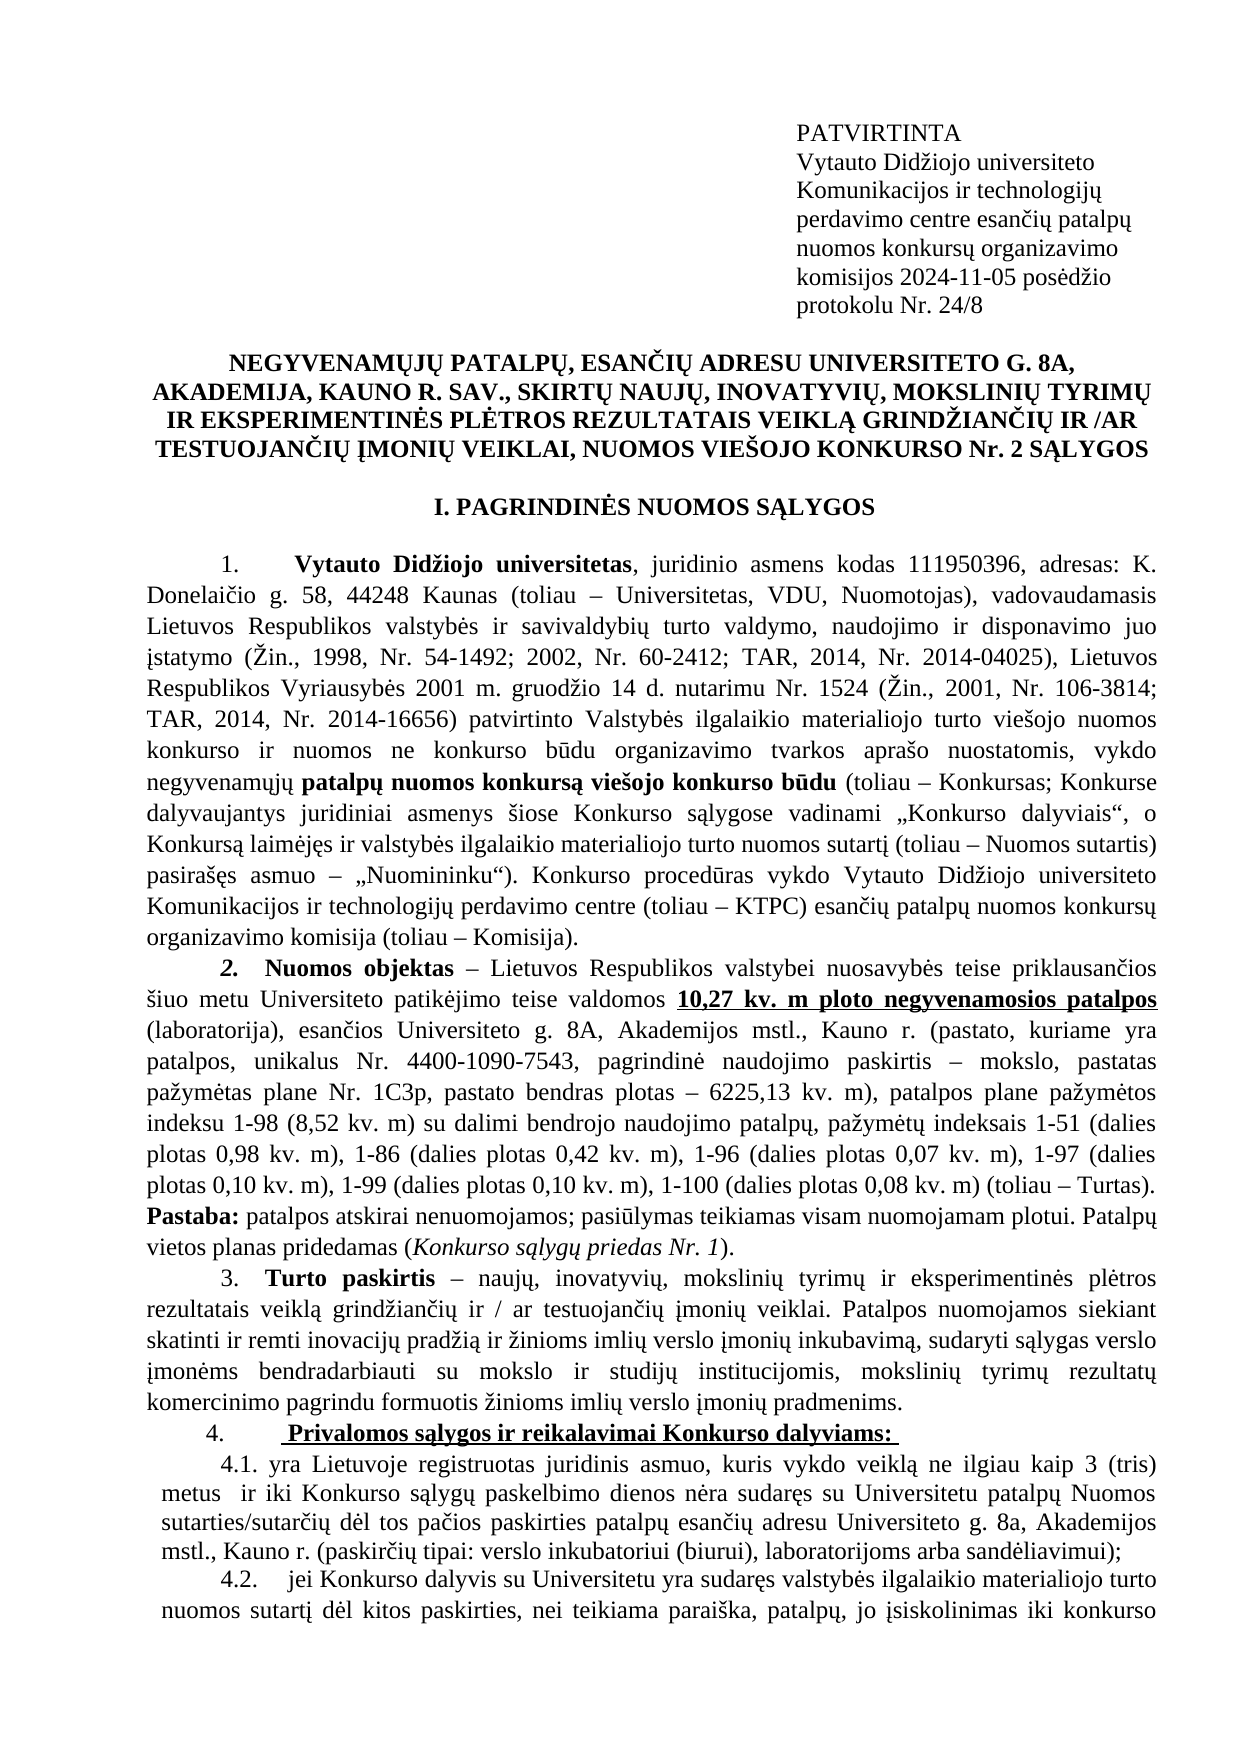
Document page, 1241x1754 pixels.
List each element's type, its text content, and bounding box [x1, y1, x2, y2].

list Privalomos sąlygos ir reikalavimai Konkurso dalyviams: [146, 1418, 1157, 1447]
text Vytauto Didžiojo universiteto [796, 147, 1157, 176]
text 4.1. yra Lietuvoje registruotas juridinis asmuo, kuris vykdo veiklą ne ilgiau kaip 3 (tris) metus ir iki Konkurso sąlygų paskelbimo dienos nėra sudaręs su Universitetu patalpų Nuomos sutarties/sutarčių dėl tos pačios paskirties patalpų esančių adresu Universiteto g. 8a, Akademijos mstl., Kauno r. (paskirčių tipai: verslo inkubatoriui (biurui), laboratorijoms arba sandėliavimui); [161, 1449, 1157, 1564]
text I. PAGRINDINĖS NUOMOS SĄLYGOS [152, 492, 1157, 521]
text Komunikacijos ir technologijų perdavimo centre esančių patalpų nuomos konkursų organizavimo komisijos 2024-11-05 posėdžio protokolu Nr. 24/8 [796, 176, 1157, 319]
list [161, 1564, 1157, 1624]
list Vytauto Didžiojo universitetas, juridinio asmens kodas 111950396, adresas: K. Donelaičio g. 58, 44248 Kaunas (toliau – Universitetas, VDU, Nuomotojas), vadovaudamasis Lietuvos Respublikos valstybės ir savivaldybių turto valdymo, naudojimo ir disponavimo juo įstatymo (Žin., 1998, Nr. 54-1492; 2002, Nr. 60-2412; TAR, 2014, Nr. 2014-04025), Lietuvos Respublikos Vyriausybės 2001 m. gruodžio 14 d. nutarimu Nr. 1524 (Žin., 2001, Nr. 106-3814; TAR, 2014, Nr. 2014-16656) patvirtinto Valstybės ilgalaikio materialiojo turto viešojo nuomos konkurso ir nuomos ne konkurso būdu organizavimo tvarkos aprašo nuostatomis, vykdo negyvenamųjų patalpų nuomos konkursą viešojo konkurso būdu (toliau – Konkursas; Konkurse dalyvaujantys juridiniai asmenys šiose Konkurso sąlygose vadinami „Konkurso dalyviais“, o Konkursą laimėjęs ir valstybės ilgalaikio materialiojo turto nuomos sutartį (toliau – Nuomos sutartis) pasirašęs asmuo – „Nuomininku“). Konkurso procedūras vykdo Vytauto Didžiojo universiteto Komunikacijos ir technologijų perdavimo centre (toliau – KTPC) esančių patalpų nuomos konkursų organizavimo komisija (toliau – Komisija). [146, 549, 1157, 951]
list Nuomos objektas – Lietuvos Respublikos valstybei nuosavybės teise priklausančios šiuo metu Universiteto patikėjimo teise valdomos 10,27 kv. m ploto negyvenamosios patalpos (laboratorija), esančios Universiteto g. 8A, Akademijos mstl., Kauno r. (pastato, kuriame yra patalpos, unikalus Nr. 4400-1090-7543, pagrindinė naudojimo paskirtis – mokslo, pastatas pažymėtas plane Nr. 1C3p, pastato bendras plotas – 6225,13 kv. m), patalpos plane pažymėtos indeksu 1-98 (8,52 kv. m) su dalimi bendrojo naudojimo patalpų, pažymėtų indeksais 1-51 (dalies plotas 0,98 kv. m), 1-86 (dalies plotas 0,42 kv. m), 1-96 (dalies plotas 0,07 kv. m), 1-97 (dalies plotas 0,10 kv. m), 1-99 (dalies plotas 0,10 kv. m), 1-100 (dalies plotas 0,08 kv. m) (toliau – Turtas). Pastaba: patalpos atskirai nenuomojamos; pasiūlymas teikiamas visam nuomojamam plotui. Patalpų vietos planas pridedamas (Konkurso sąlygų priedas Nr. 1). [146, 953, 1157, 1261]
text PATVIRTINTA [796, 118, 1157, 147]
list Turto paskirtis – naujų, inovatyvių, mokslinių tyrimų ir eksperimentinės plėtros rezultatais veiklą grindžiančių ir / ar testuojančių įmonių veiklai. Patalpos nuomojamos siekiant skatinti ir remti inovacijų pradžią ir žinioms imlių verslo įmonių inkubavimą, sudaryti sąlygas verslo įmonėms bendradarbiauti su mokslo ir studijų institucijomis, mokslinių tyrimų rezultatų komercinimo pagrindu formuotis žinioms imlių verslo įmonių pradmenims. [146, 1263, 1157, 1416]
text NEGYVENAMŲJŲ PATALPŲ, ESANČIŲ ADRESU UNIVERSITETO G. 8A, AKADEMIJA, KAUNO R. SAV., SKIRTŲ NAUJŲ, INOVATYVIŲ, MOKSLINIŲ TYRIMŲ IR EKSPERIMENTINĖS PLĖTROS REZULTATAIS VEIKLĄ GRINDŽIANČIŲ IR /AR TESTUOJANČIŲ ĮMONIŲ VEIKLAI, NUOMOS VIEŠOJO KONKURSO Nr. 2 SĄLYGOS [146, 348, 1157, 463]
